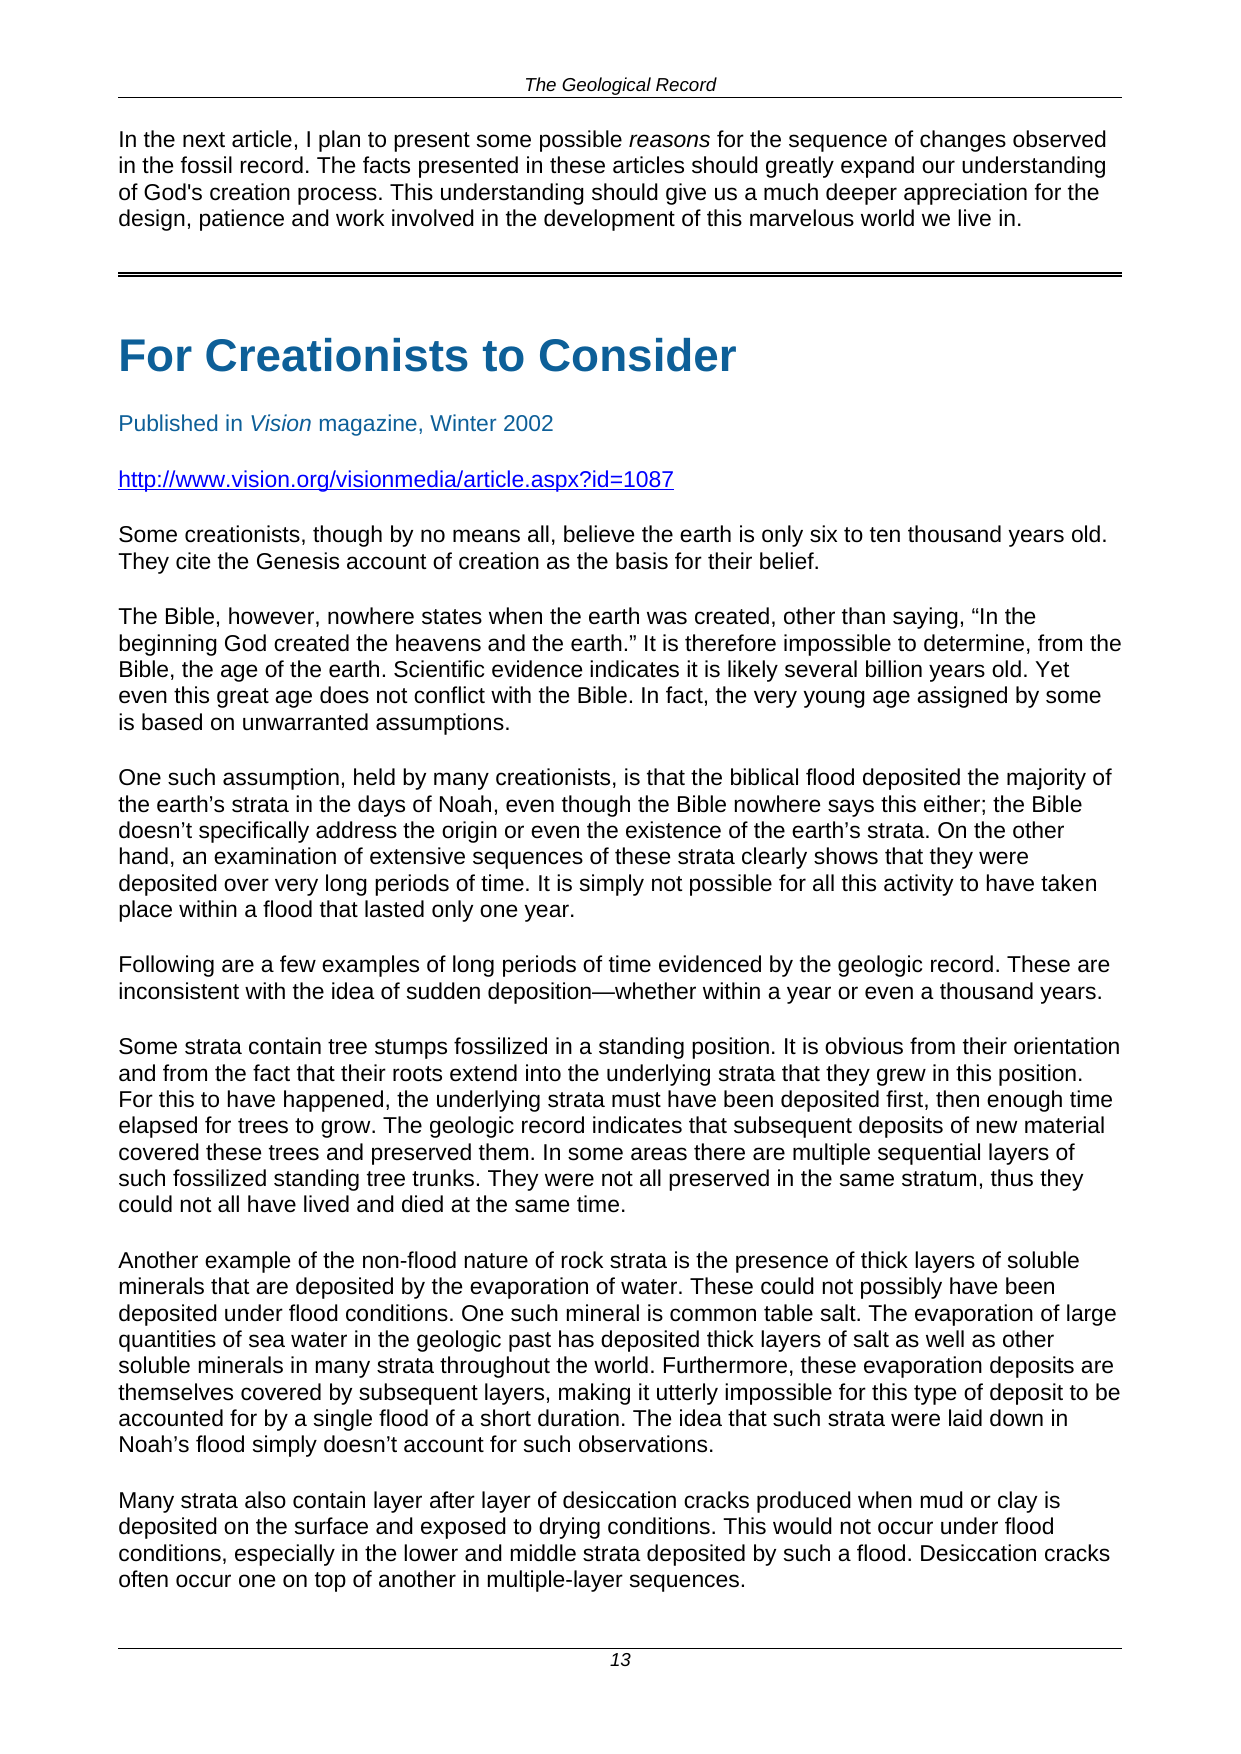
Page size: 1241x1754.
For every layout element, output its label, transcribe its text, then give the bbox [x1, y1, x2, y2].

text Many strata also contain layer after layer of desiccation cracks produced when mud or clay is deposited on the surface and exposed to drying conditions. This would not occur under flood conditions, especially in the lower and middle strata deposited by such a flood. Desiccation cracks often occur one on top of another in multiple-layer sequences. [118, 1497, 1122, 1602]
text Some strata contain tree stumps fossilized in a standing position. It is obvious from their orientation and from the fact that their roots extend into the underlying strata that they grew in this position. For this to have happened, the underlying strata must have been deposited first, then enough time elapsed for trees to grow. The geologic record indicates that subsequent deposits of new material covered these trees and preserved them. In some areas there are multiple sequential layers of such fossilized standing tree trunks. They were not all preserved in the same stratum, thus they could not all have lived and died at the same time. [118, 1043, 1122, 1227]
text Some creationists, though by no means all, believe the earth is only six to ten thousand years old. They cite the Genesis account of creation as the basis for their belief. [118, 531, 1122, 584]
text One such assumption, held by many creationists, is that the biblical flood deposited the majority of the earth’s strata in the days of Noah, even though the Bible nowhere says this either; the Bible doesn’t specifically address the origin or even the existence of the earth’s strata. On the other hand, an examination of extensive sequences of these strata clearly shows that they were deposited over very long periods of time. It is simply not possible for all this activity to have taken place within a flood that lasted only one year. [118, 774, 1122, 932]
text The Bible, however, nowhere states when the earth was created, other than saying, “In the beginning God created the heavens and the earth.” It is therefore impossible to determine, from the Bible, the age of the earth. Scientific evidence indicates it is likely several billion years old. Yet even this great age does not conflict with the Bible. In fact, the very young age assigned by some is based on unwarranted assumptions. [118, 613, 1122, 745]
text Following are a few examples of long periods of time evidenced by the geologic record. These are inconsistent with the idea of sudden deposition—whether within a year or even a thousand years. [118, 961, 1122, 1014]
text For Creationists to Consider [118, 328, 1122, 391]
text In the next article, I plan to present some possible reasons for the sequence of changes observed in the fossil record. The facts presented in these articles should greatly expand our understanding of God's creation process. This understanding should give us a much deeper appreciation for the design, patience and work involved in the development of this marvelous world we live in. [118, 126, 1122, 231]
text Published in Vision magazine, Winter 2002 [118, 420, 1122, 446]
text Another example of the non-flood nature of rock strata is the presence of thick layers of soluble minerals that are deposited by the evaporation of water. These could not possibly have been deposited under flood conditions. One such mineral is common table salt. The evaporation of large quantities of sea water in the geologic past has deposited thick layers of salt as well as other soluble minerals in many strata throughout the world. Furthermore, these evaporation deposits are themselves covered by subsequent layers, making it utterly impossible for this type of deposit to be accounted for by a single flood of a short duration. The idea that such strata were laid down in Noah’s flood simply doesn’t account for such observations. [118, 1257, 1122, 1467]
text http://www.vision.org/visionmedia/article.aspx?id=1087 [118, 476, 1122, 502]
